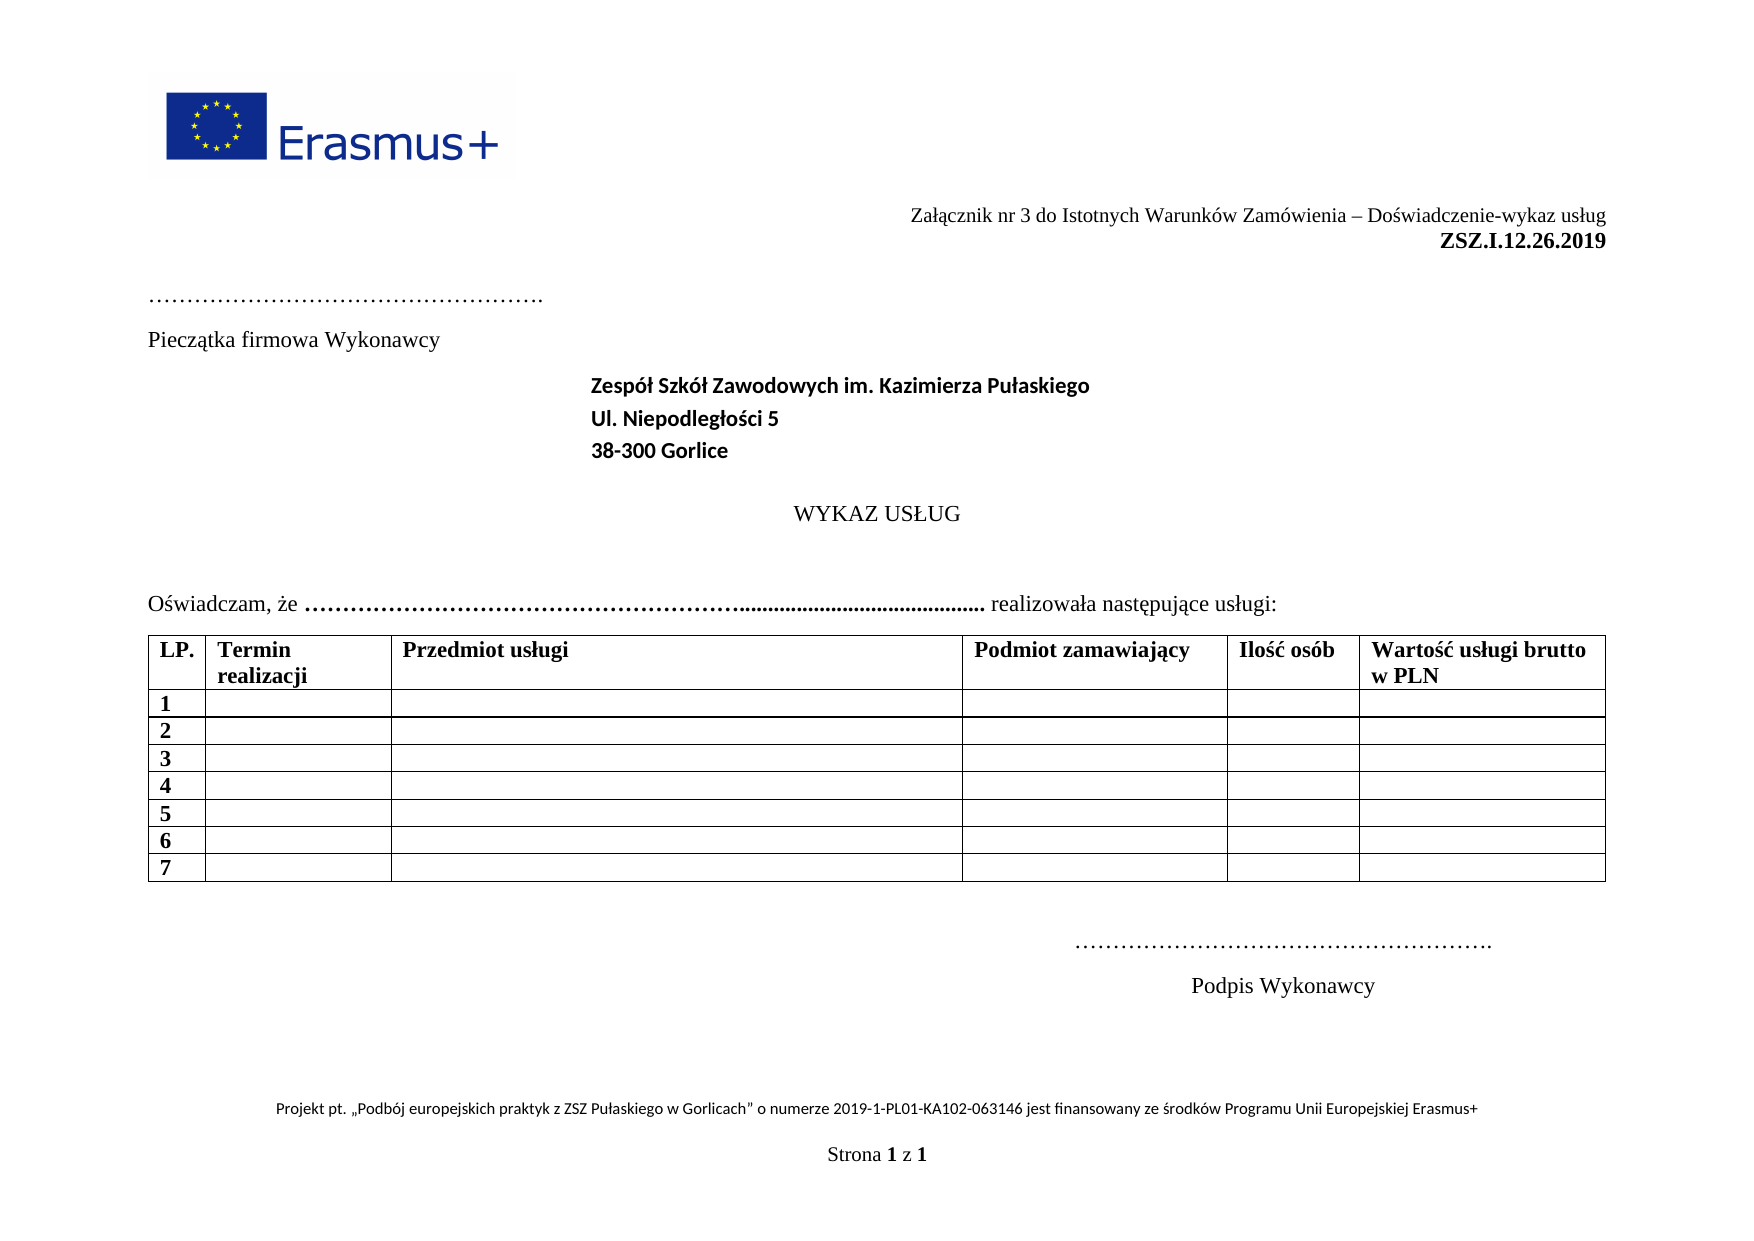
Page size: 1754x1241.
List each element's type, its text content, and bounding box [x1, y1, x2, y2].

text 38-300 Gorlice [591, 436, 1606, 464]
table_cell [1228, 690, 1359, 716]
table_cell [1228, 718, 1359, 744]
table_cell 6 [149, 827, 205, 853]
table_cell 2 [149, 718, 205, 744]
table_cell [963, 854, 1227, 881]
table_cell [392, 854, 962, 881]
table_cell [963, 800, 1227, 826]
table_cell [392, 745, 962, 771]
text Zespół Szkół Zawodowych im. Kazimierza Pułaskiego [591, 371, 1606, 399]
table_cell [963, 827, 1227, 853]
table_cell [206, 745, 391, 771]
table_cell 3 [149, 745, 205, 771]
table_cell 5 [149, 800, 205, 826]
table_header Przedmiot usługi [392, 636, 962, 689]
table_cell [1360, 772, 1605, 798]
text Oświadczam, że …………………………………………………........................................... realizowała następujące usługi: [148, 590, 1606, 616]
table_cell 4 [149, 772, 205, 798]
table_cell [1360, 690, 1605, 716]
text ……………………………………………. [148, 281, 1606, 308]
table_cell [206, 827, 391, 853]
table_header Ilość osób [1228, 636, 1359, 689]
text Podpis Wykonawcy [960, 972, 1606, 998]
table_cell [963, 718, 1227, 744]
table_cell [1360, 745, 1605, 771]
table_cell [963, 772, 1227, 798]
table_cell 1 [149, 690, 205, 716]
table_header LP. [149, 636, 205, 689]
table_cell [206, 800, 391, 826]
table_cell 7 [149, 854, 205, 881]
table_cell [206, 772, 391, 798]
text Pieczątka firmowa Wykonawcy [148, 326, 1606, 353]
table_cell [1228, 772, 1359, 798]
text Ul. Niepodległości 5 [591, 404, 1606, 432]
table_cell [1360, 800, 1605, 826]
table_cell [963, 745, 1227, 771]
table_header Wartość usługi brutto w PLN [1360, 636, 1605, 689]
table_cell [1360, 827, 1605, 853]
table_cell [1360, 854, 1605, 881]
table_cell [392, 690, 962, 716]
table_cell [1228, 854, 1359, 881]
table_cell [392, 772, 962, 798]
table_cell [1228, 745, 1359, 771]
table_cell [392, 800, 962, 826]
table_cell [206, 690, 391, 716]
table_cell [206, 718, 391, 744]
table_cell [1360, 718, 1605, 744]
picture [147, 73, 517, 179]
table_cell [206, 854, 391, 881]
text ………………………………………………. [960, 927, 1606, 953]
table_cell [963, 690, 1227, 716]
text WYKAZ USŁUG [148, 500, 1606, 526]
table_cell [1228, 800, 1359, 826]
table_header Termin realizacji [206, 636, 391, 689]
table_header Podmiot zamawiający [963, 636, 1227, 689]
table_cell [392, 827, 962, 853]
table_cell [392, 718, 962, 744]
table_cell [1228, 827, 1359, 853]
